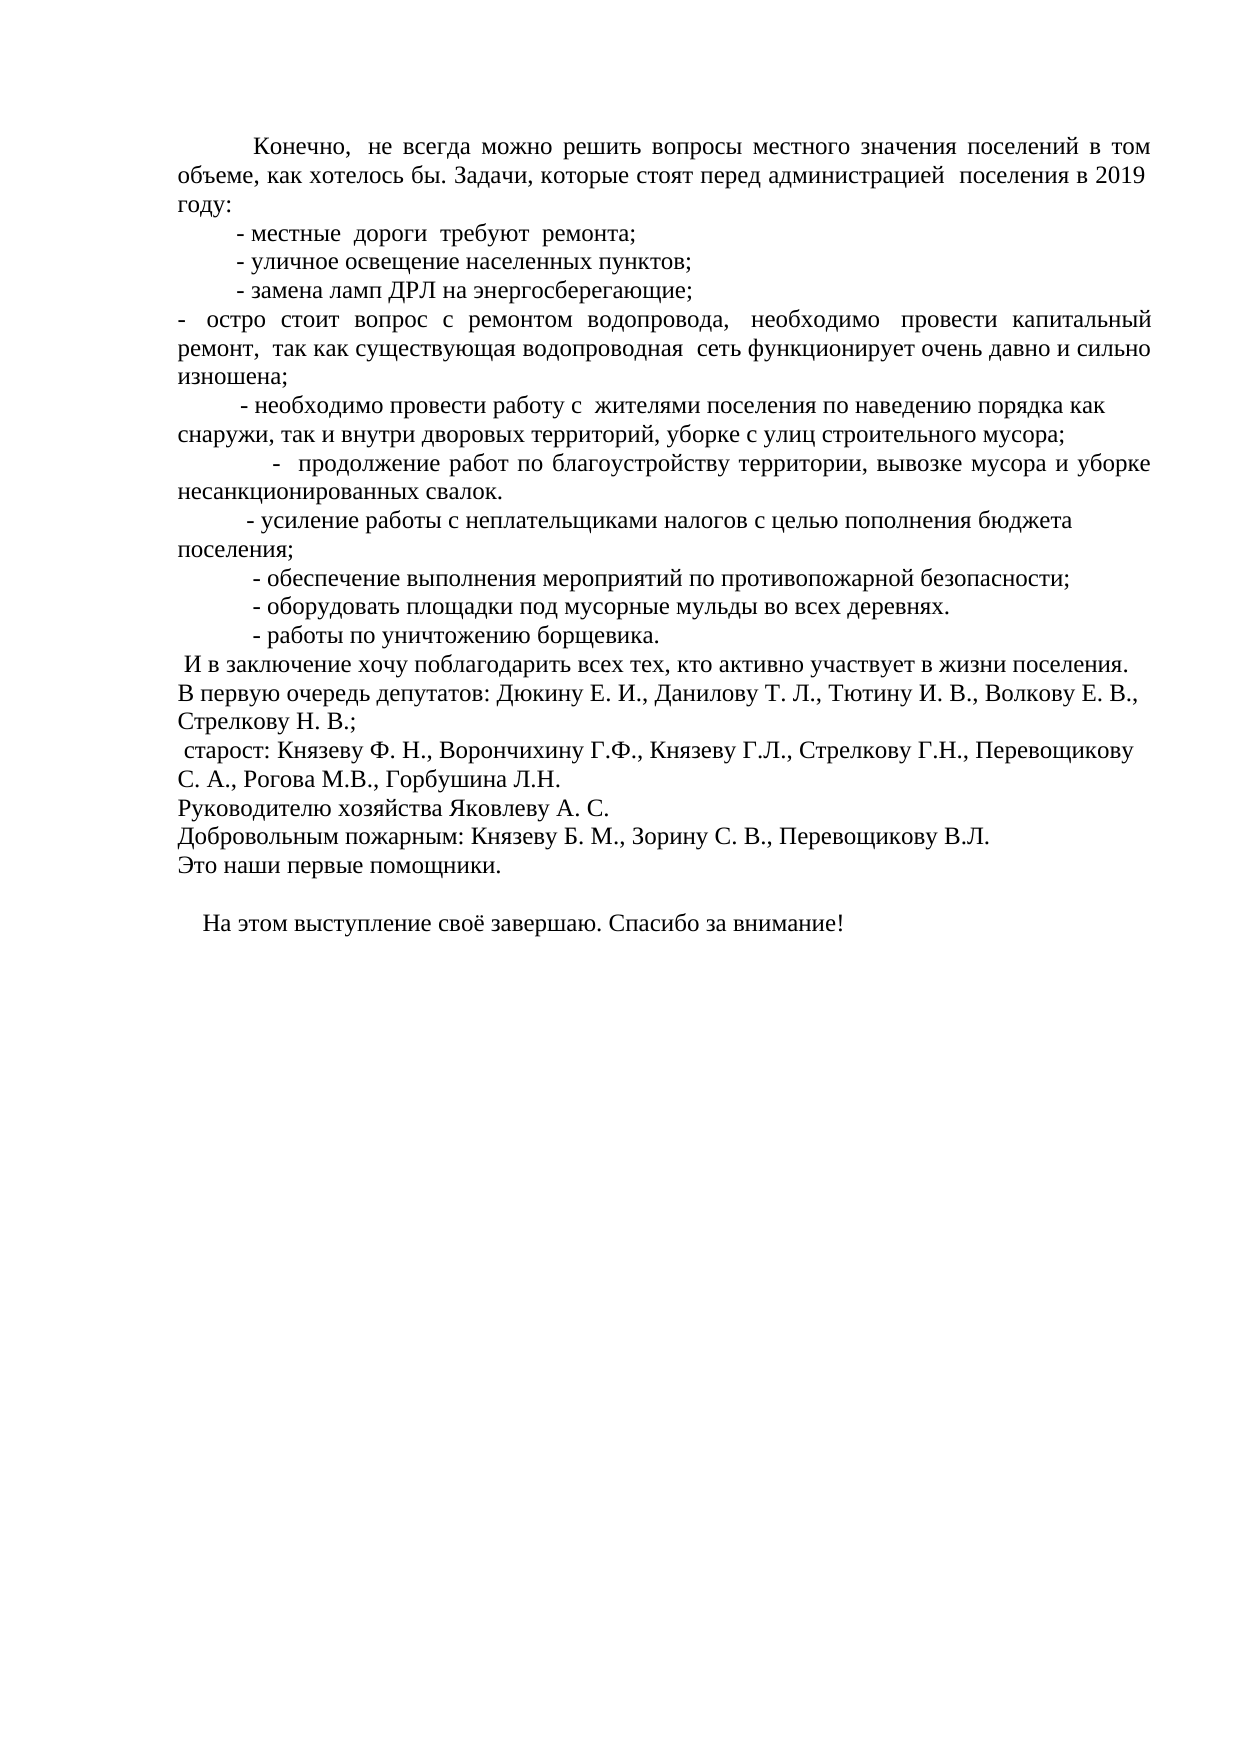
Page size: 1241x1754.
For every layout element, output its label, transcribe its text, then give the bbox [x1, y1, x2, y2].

text Конечно, не всегда можно решить вопросы местного значения поселений в том объеме, как хотелось бы. Задачи, которые стоят перед администрацией поселения в 2019 году: [177, 131, 1152, 218]
text - продолжение работ по благоустройству территории, вывозке мусора и уборке несанкционированных свалок. [177, 448, 1152, 505]
text - оборудовать площадки под мусорные мульды во всех деревнях. [177, 591, 1152, 620]
text - обеспечение выполнения мероприятий по противопожарной безопасности; [177, 563, 1152, 591]
text Это наши первые помощники. [177, 850, 1152, 879]
text - уличное освещение населенных пунктов; [177, 246, 1152, 275]
text - остро стоит вопрос с ремонтом водопровода, необходимо провести капитальный ремонт, так как существующая водопроводная сеть функционирует очень давно и сильно изношена; [177, 304, 1152, 390]
text Руководителю хозяйства Яковлеву А. С. [177, 793, 1152, 821]
text - усиление работы с неплательщиками налогов с целью пополнения бюджета поселения; [177, 505, 1152, 563]
text старост: Князеву Ф. Н., Ворончихину Г.Ф., Князеву Г.Л., Стрелкову Г.Н., Перевощикову С. А., Рогова М.В., Горбушина Л.Н. [177, 735, 1152, 793]
text - местные дороги требуют ремонта; [177, 218, 1152, 246]
text - необходимо провести работу с жителями поселения по наведению порядка как снаружи, так и внутри дворовых территорий, уборке с улиц строительного мусора; [177, 390, 1152, 448]
text И в заключение хочу поблагодарить всех тех, кто активно участвует в жизни поселения. В первую очередь депутатов: Дюкину Е. И., Данилову Т. Л., Тютину И. В., Волкову Е. В., Стрелкову Н. В.; [177, 649, 1152, 735]
text - работы по уничтожению борщевика. [177, 620, 1152, 649]
text На этом выступление своё завершаю. Спасибо за внимание! [177, 908, 1152, 936]
text Добровольным пожарным: Князеву Б. М., Зорину С. В., Перевощикову В.Л. [177, 821, 1152, 850]
text - замена ламп ДРЛ на энергосберегающие; [177, 275, 1152, 304]
